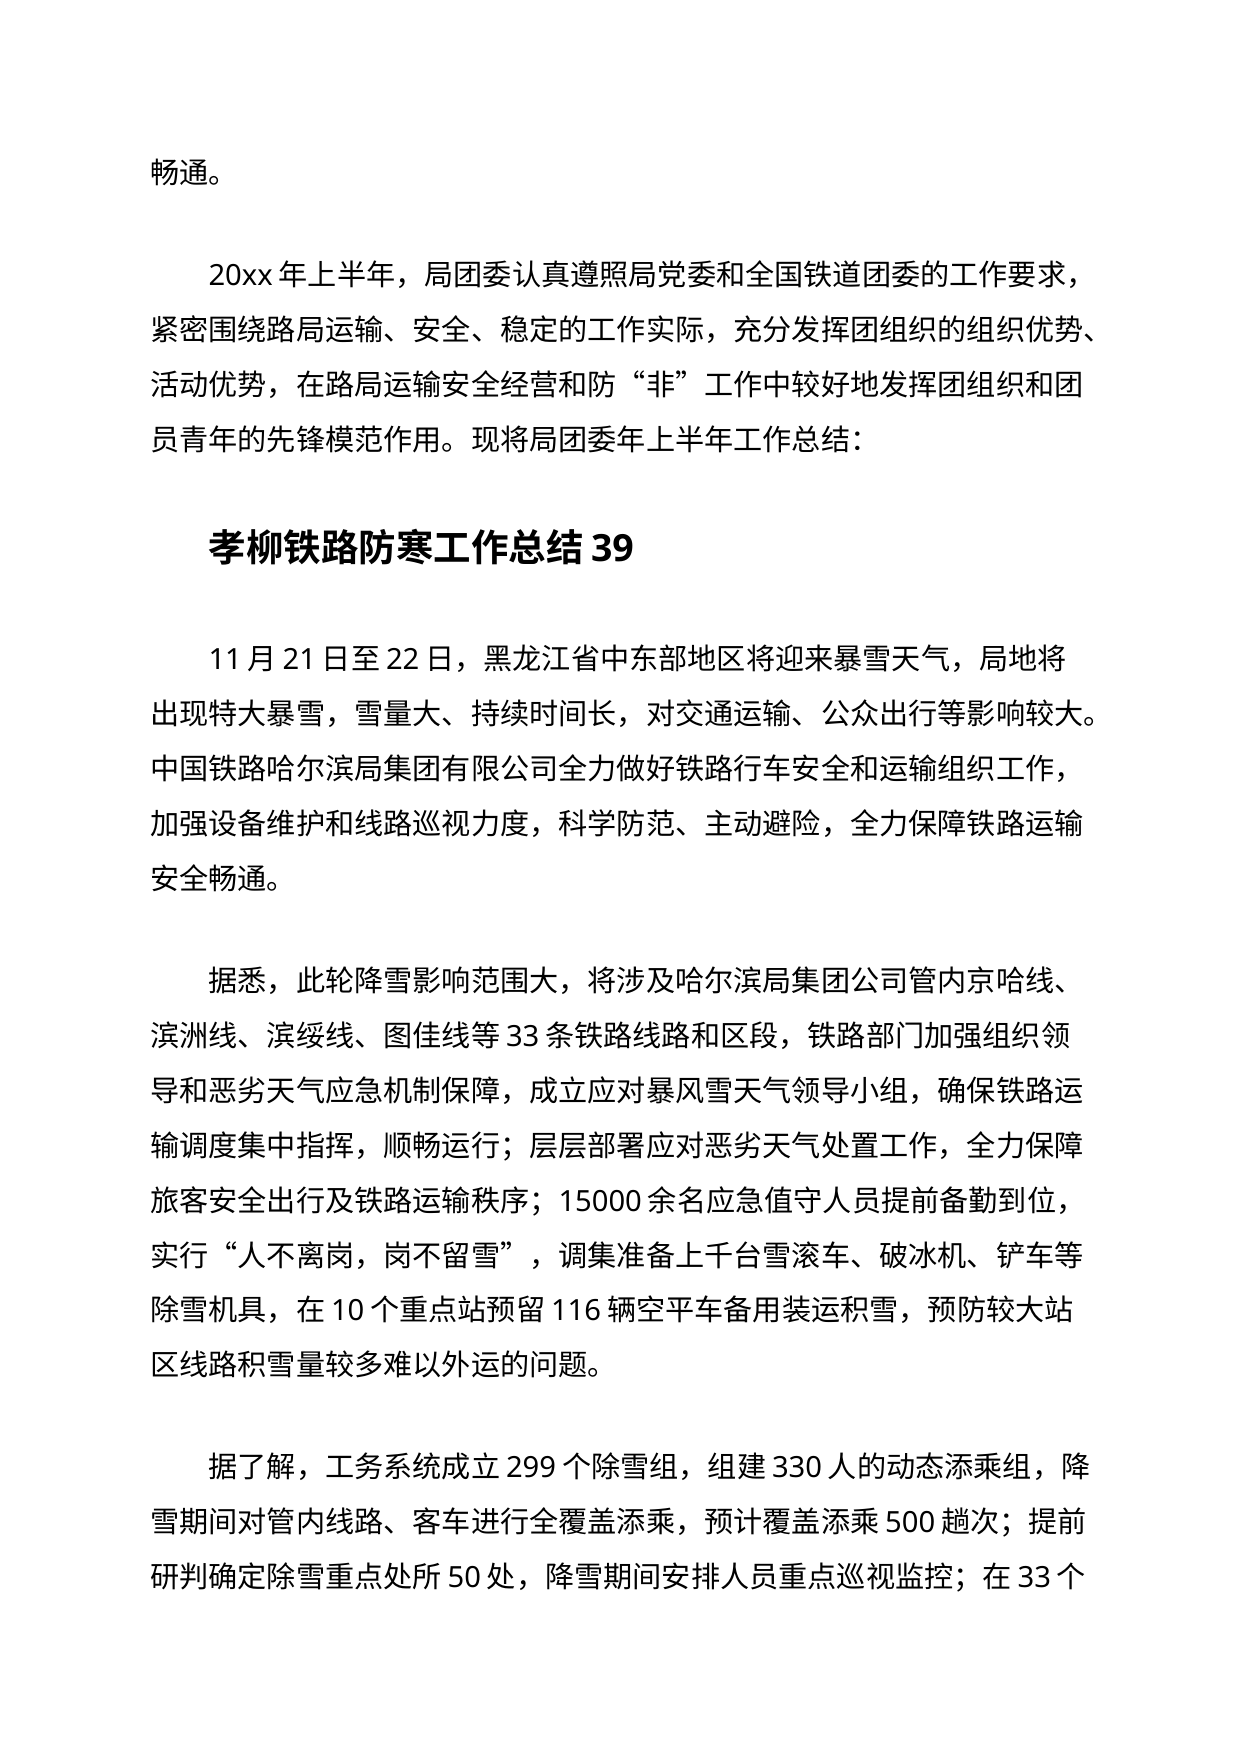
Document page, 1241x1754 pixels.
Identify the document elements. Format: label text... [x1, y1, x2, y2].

text 11月21日至22日，黑龙江省中东部地区将迎来暴雪天气，局地将出现特大暴雪，雪量大、持续时间长，对交通运输、公众出行等影响较大。中国铁路哈尔滨局集团有限公司全力做好铁路行车安全和运输组织工作，加强设备维护和线路巡视力度，科学防范、主动避险，全力保障铁路运输安全畅通。 [150, 636, 1090, 898]
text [150, 150, 1090, 192]
text 孝柳铁路防寒工作总结39 [150, 518, 1090, 573]
text 20xx年上半年，局团委认真遵照局党委和全国铁道团委的工作要求，紧密围绕路局运输、安全、稳定的工作实际，充分发挥团组织的组织优势、活动优势，在路局运输安全经营和防“非”工作中较好地发挥团组织和团员青年的先锋模范作用。现将局团委年上半年工作总结： [150, 252, 1090, 459]
text 据悉，此轮降雪影响范围大，将涉及哈尔滨局集团公司管内京哈线、滨洲线、滨绥线、图佳线等33条铁路线路和区段，铁路部门加强组织领导和恶劣天气应急机制保障，成立应对暴风雪天气领导小组，确保铁路运输调度集中指挥，顺畅运行；层层部署应对恶劣天气处置工作，全力保障旅客安全出行及铁路运输秩序；15000余名应急值守人员提前备勤到位，实行“人不离岗，岗不留雪”，调集准备上千台雪滚车、破冰机、铲车等除雪机具，在10个重点站预留116辆空平车备用装运积雪，预防较大站区线路积雪量较多难以外运的问题。 [150, 957, 1090, 1384]
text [150, 1444, 1090, 1596]
